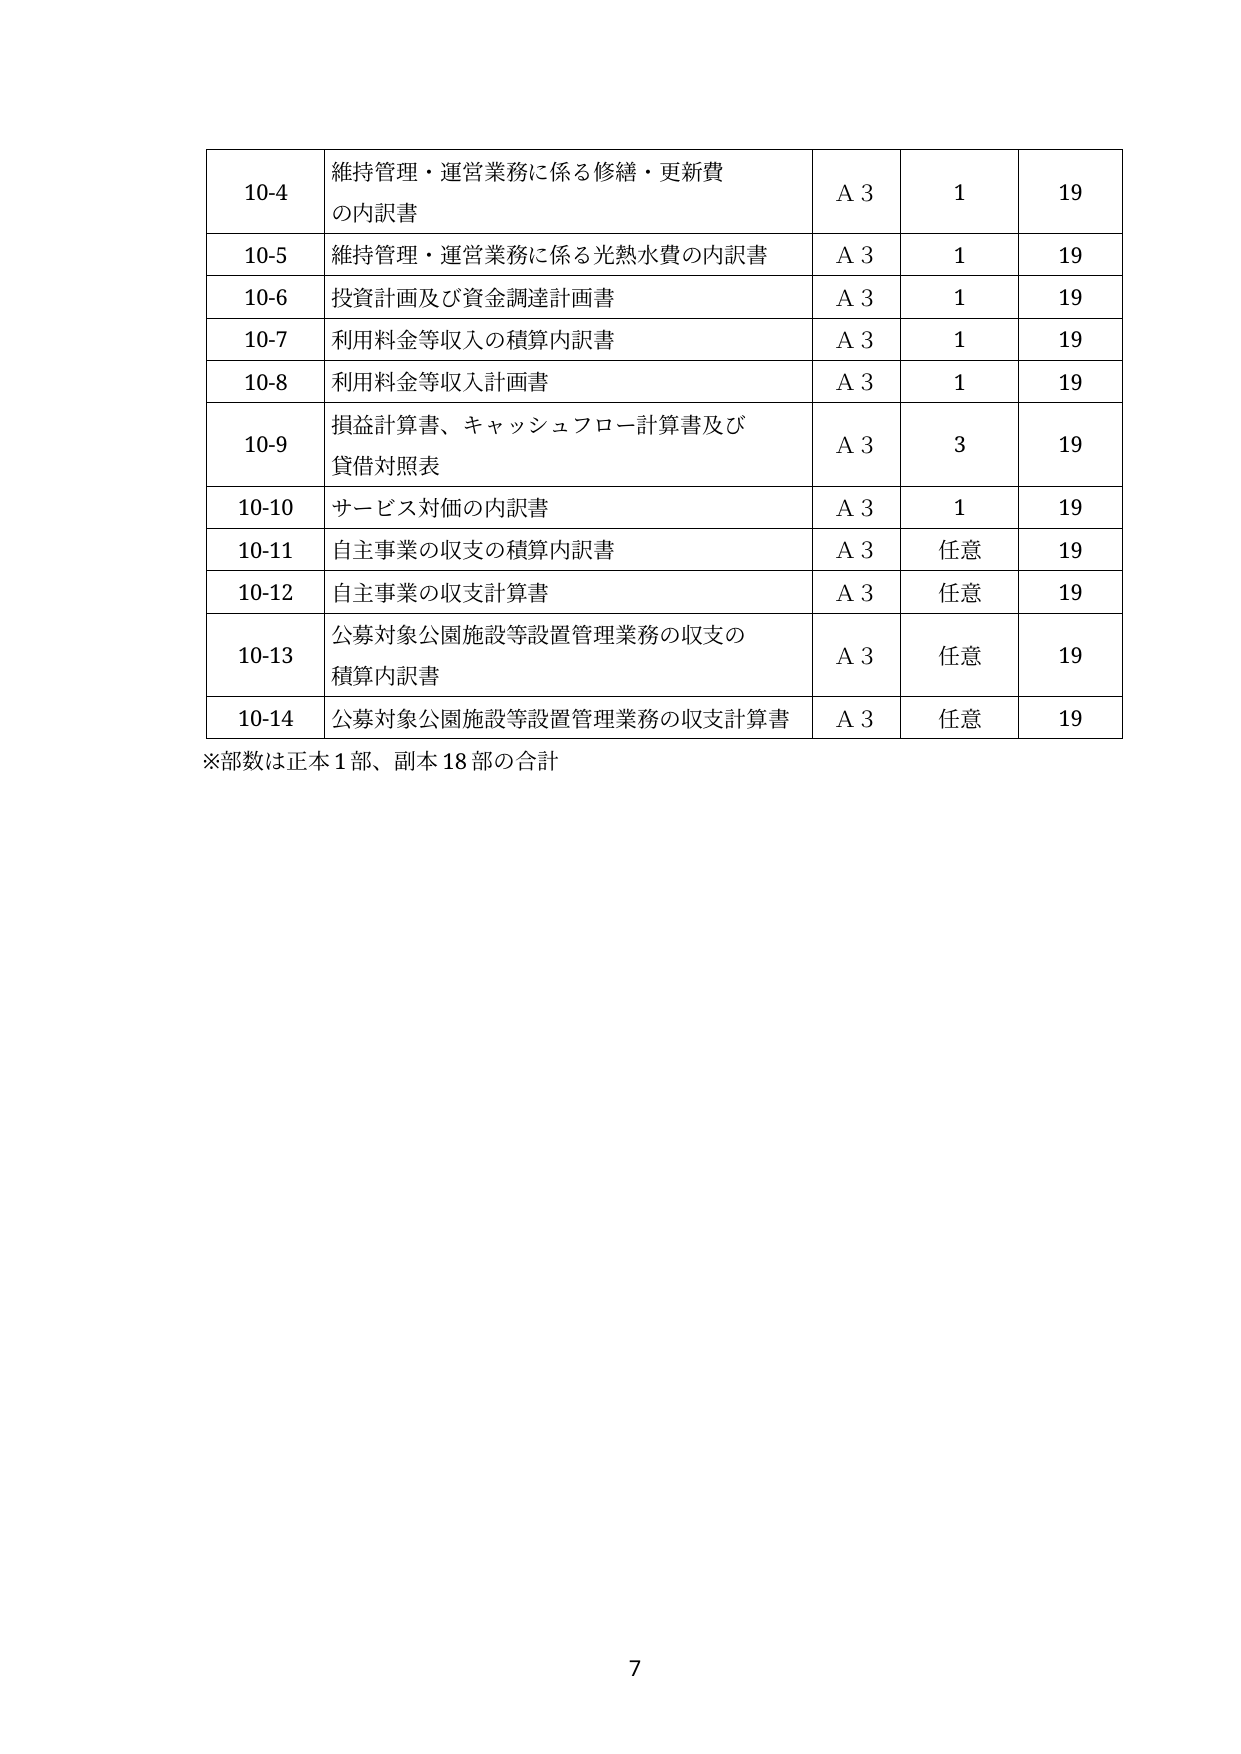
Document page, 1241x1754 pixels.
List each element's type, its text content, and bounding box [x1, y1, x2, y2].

table_cell 自主事業の収支の積算内訳書 [325, 529, 812, 570]
table_cell 利用料金等収入計画書 [325, 361, 812, 402]
table_cell 10-10 [207, 487, 324, 528]
table_cell 任意 [901, 614, 1018, 696]
table_cell 10-6 [207, 276, 324, 317]
table_cell 任意 [901, 529, 1018, 570]
table_cell Ａ３ [813, 319, 900, 360]
table_cell 投資計画及び資金調達計画書 [325, 276, 812, 317]
table_cell Ａ３ [813, 150, 900, 233]
table_cell 10-4 [207, 150, 324, 233]
table_cell 公募対象公園施設等設置管理業務の収支の 積算内訳書 [325, 614, 812, 696]
table_cell 10-8 [207, 361, 324, 402]
table_cell Ａ３ [813, 614, 900, 696]
table_cell 10-5 [207, 234, 324, 275]
table_cell 1 [901, 361, 1018, 402]
table_cell 公募対象公園施設等設置管理業務の収支計算書 [325, 697, 812, 738]
table_cell 損益計算書、キャッシュフロー計算書及び 貸借対照表 [325, 403, 812, 486]
table_cell 19 [1019, 319, 1122, 360]
table_cell 1 [901, 276, 1018, 317]
table_cell 10-13 [207, 614, 324, 696]
table_cell 10-14 [207, 697, 324, 738]
table_cell Ａ３ [813, 276, 900, 317]
text ※部数は正本1部、副本18部の合計 [148, 739, 1122, 781]
table_cell Ａ３ [813, 529, 900, 570]
table_cell 10-12 [207, 571, 324, 612]
table_cell サービス対価の内訳書 [325, 487, 812, 528]
table_cell 19 [1019, 150, 1122, 233]
table_cell Ａ３ [813, 487, 900, 528]
table_cell Ａ３ [813, 571, 900, 612]
table_cell Ａ３ [813, 403, 900, 486]
table_cell 維持管理・運営業務に係る光熱水費の内訳書 [325, 234, 812, 275]
table_cell 1 [901, 234, 1018, 275]
table_cell 利用料金等収入の積算内訳書 [325, 319, 812, 360]
table_cell 10-7 [207, 319, 324, 360]
table_cell 19 [1019, 614, 1122, 696]
table_cell 自主事業の収支計算書 [325, 571, 812, 612]
table_cell 3 [901, 403, 1018, 486]
table_cell 19 [1019, 487, 1122, 528]
table_cell 19 [1019, 361, 1122, 402]
table_cell 維持管理・運営業務に係る修繕・更新費 の内訳書 [325, 150, 812, 233]
table_cell 10-9 [207, 403, 324, 486]
table_cell 19 [1019, 571, 1122, 612]
table_cell 19 [1019, 234, 1122, 275]
table_cell 1 [901, 150, 1018, 233]
table_cell 19 [1019, 697, 1122, 738]
table_cell 19 [1019, 529, 1122, 570]
table_cell 10-11 [207, 529, 324, 570]
table_cell Ａ３ [813, 234, 900, 275]
table_cell 1 [901, 487, 1018, 528]
table_cell 19 [1019, 276, 1122, 317]
table_cell 1 [901, 319, 1018, 360]
table_cell Ａ３ [813, 697, 900, 738]
table_cell 任意 [901, 697, 1018, 738]
table_cell 19 [1019, 403, 1122, 486]
table_cell 任意 [901, 571, 1018, 612]
table_cell Ａ３ [813, 361, 900, 402]
